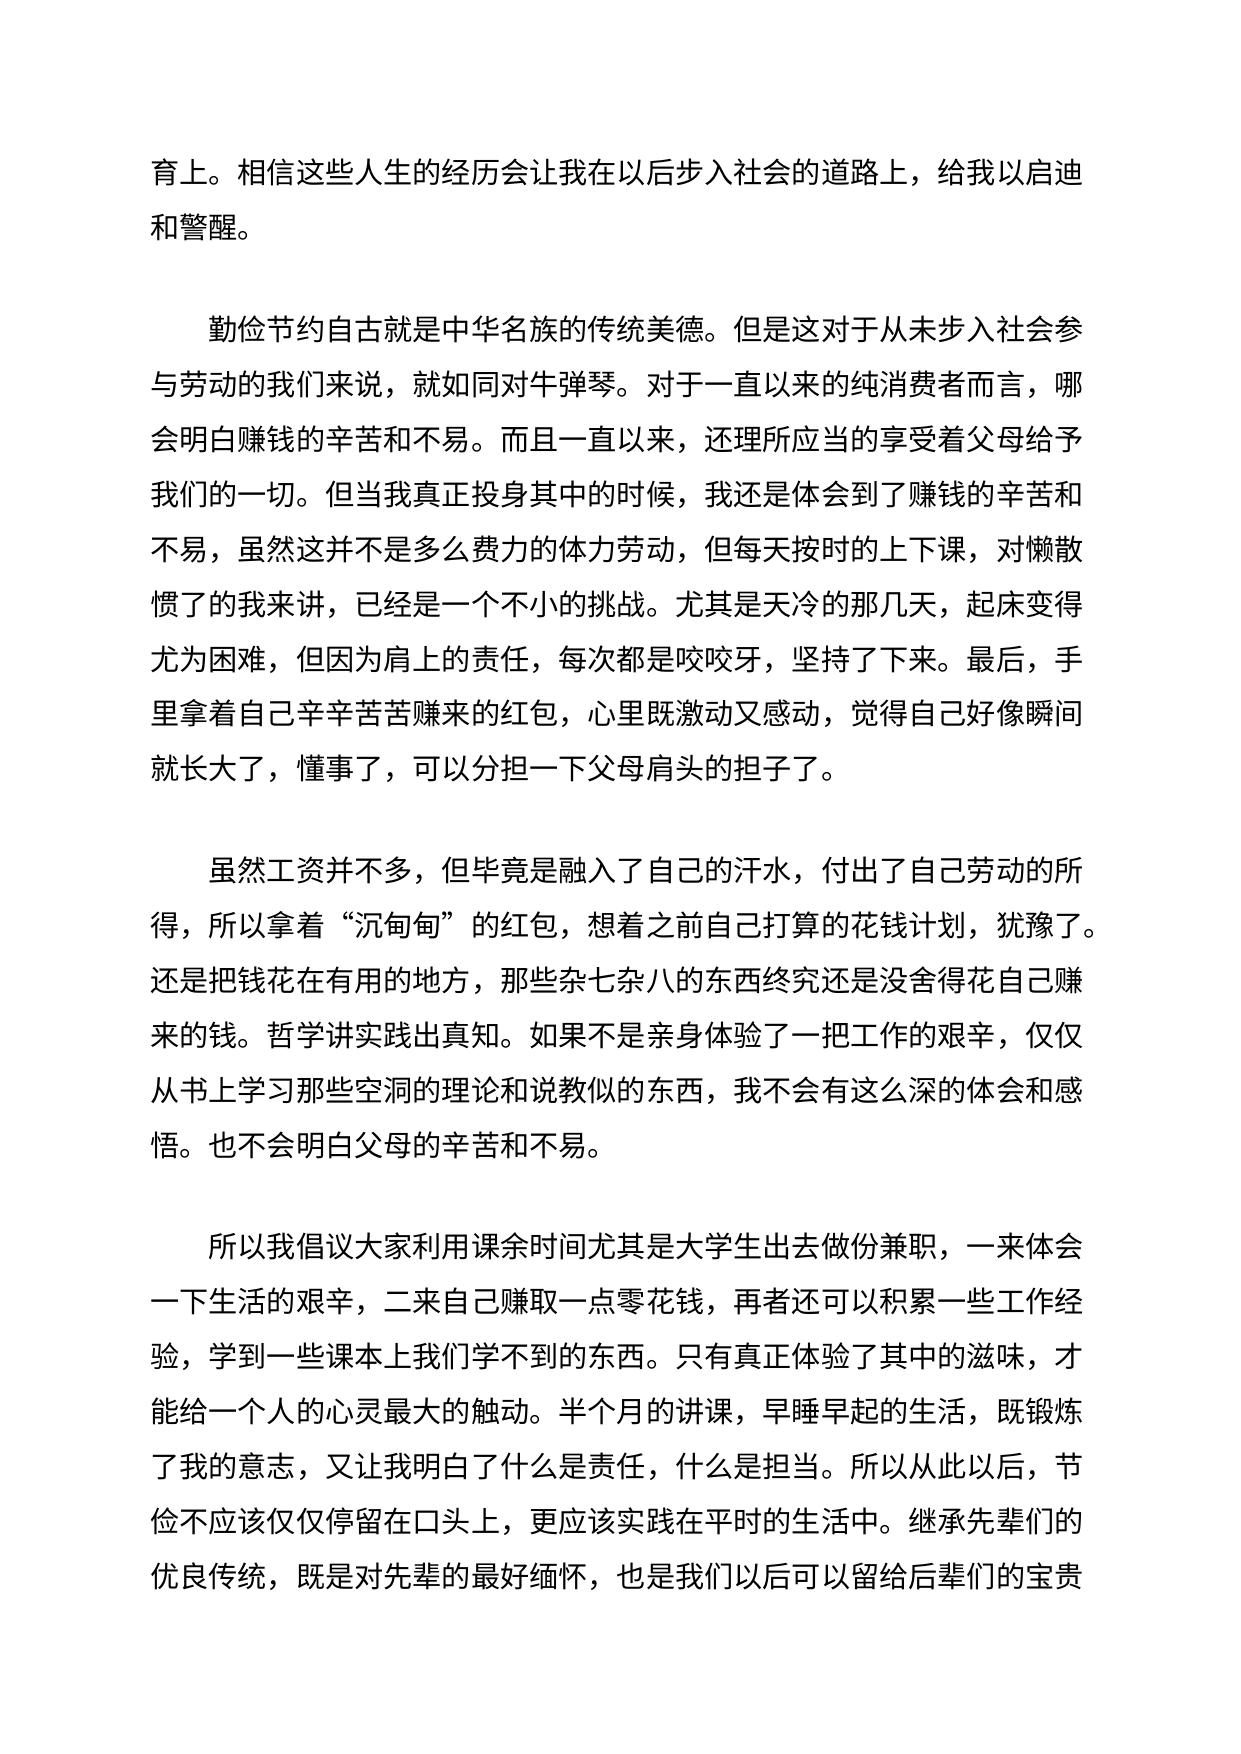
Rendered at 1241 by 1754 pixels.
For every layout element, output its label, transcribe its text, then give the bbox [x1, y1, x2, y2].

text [150, 150, 1090, 247]
text 勤俭节约自古就是中华名族的传统美德。但是这对于从未步入社会参与劳动的我们来说，就如同对牛弹琴。对于一直以来的纯消费者而言，哪会明白赚钱的辛苦和不易。而且一直以来，还理所应当的享受着父母给予我们的一切。但当我真正投身其中的时候，我还是体会到了赚钱的辛苦和不易，虽然这并不是多么费力的体力劳动，但每天按时的上下课，对懒散惯了的我来讲，已经是一个不小的挑战。尤其是天冷的那几天，起床变得尤为困难，但因为肩上的责任，每次都是咬咬牙，坚持了下来。最后，手里拿着自己辛辛苦苦赚来的红包，心里既激动又感动，觉得自己好像瞬间就长大了，懂事了，可以分担一下父母肩头的担子了。 [150, 307, 1090, 788]
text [150, 1224, 1090, 1596]
text 虽然工资并不多，但毕竟是融入了自己的汗水，付出了自己劳动的所得，所以拿着“沉甸甸”的红包，想着之前自己打算的花钱计划，犹豫了。还是把钱花在有用的地方，那些杂七杂八的东西终究还是没舍得花自己赚来的钱。哲学讲实践出真知。如果不是亲身体验了一把工作的艰辛，仅仅从书上学习那些空洞的理论和说教似的东西，我不会有这么深的体会和感悟。也不会明白父母的辛苦和不易。 [150, 848, 1090, 1164]
